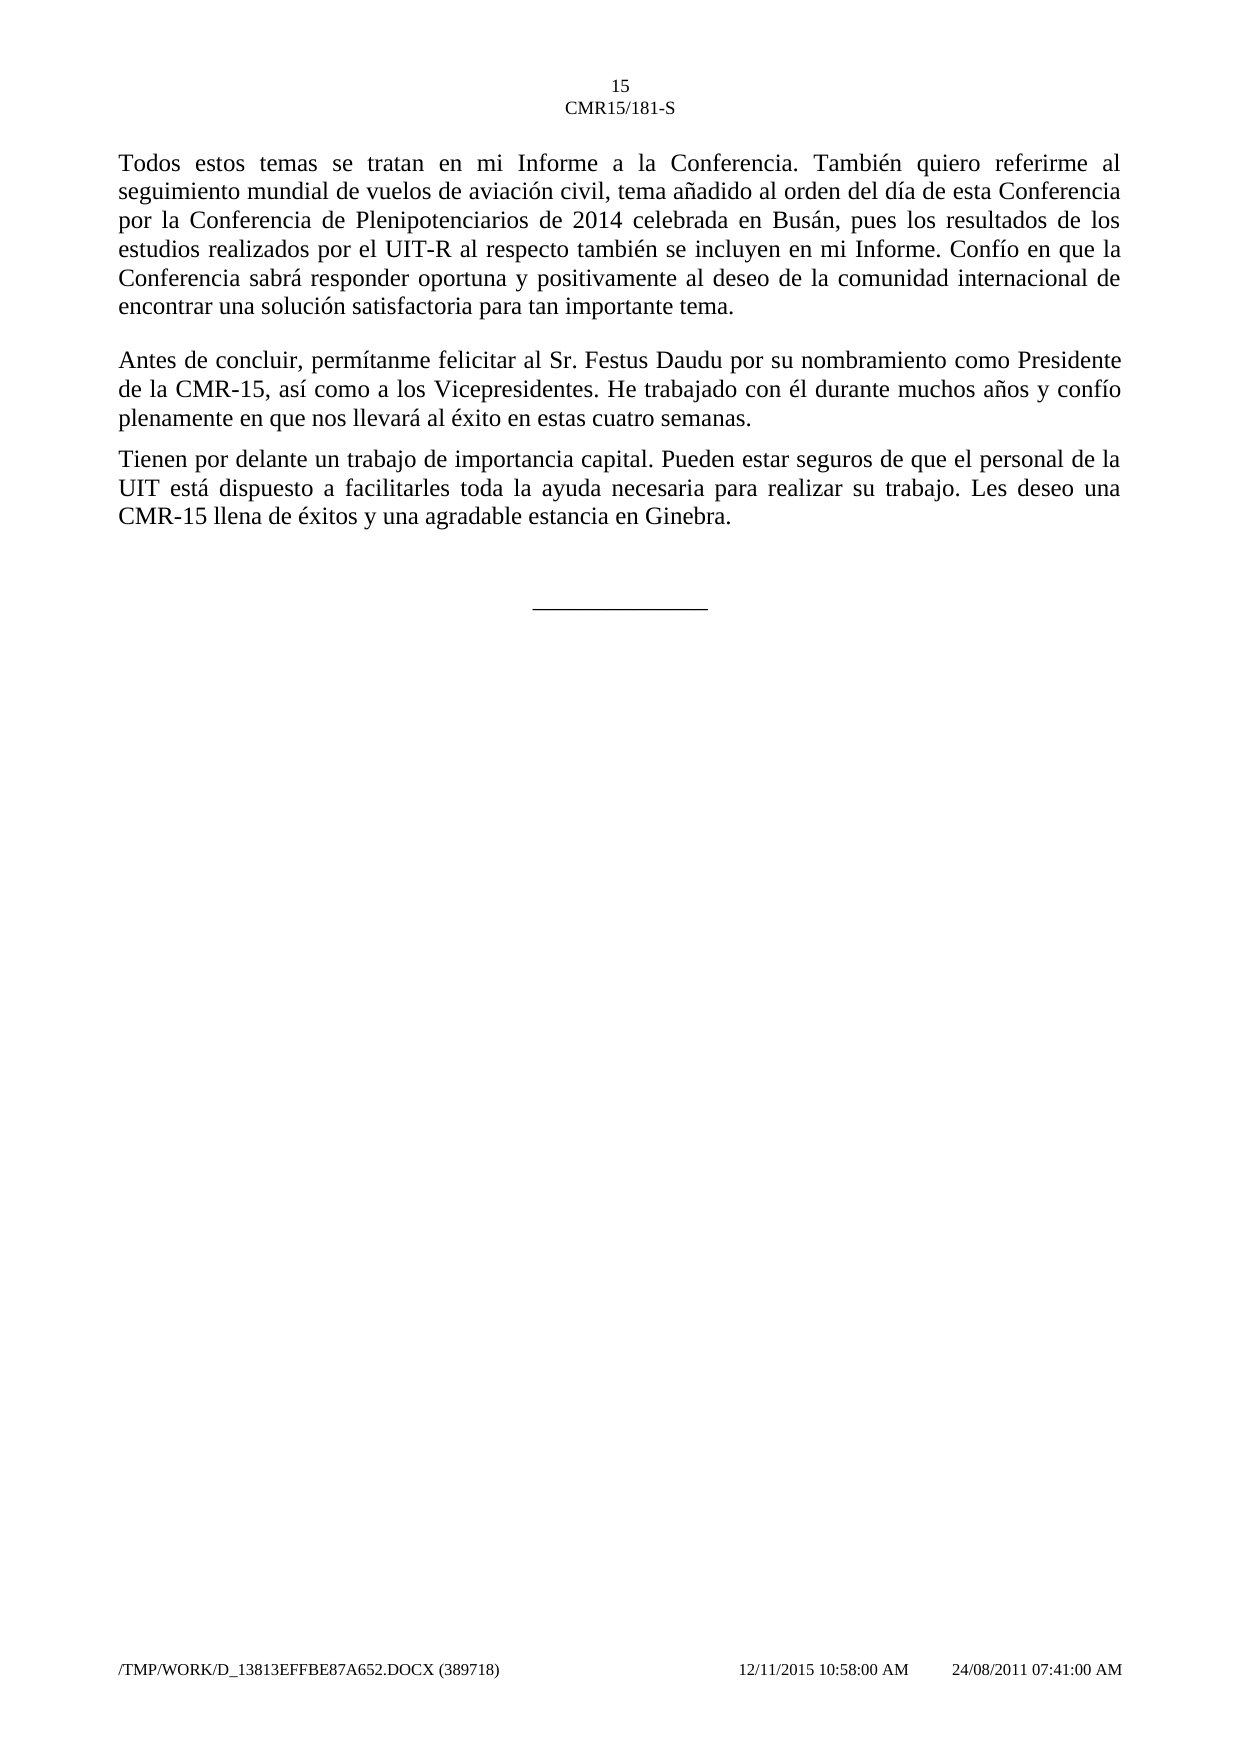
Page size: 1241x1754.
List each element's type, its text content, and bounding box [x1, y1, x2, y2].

text ______________ [118, 584, 1122, 613]
text Antes de concluir, permítanme felicitar al Sr. Festus Daudu por su nombramiento como Presidente de la CMR-15, así como a los Vicepresidentes. He trabajado con él durante muchos años y confío plenamente en que nos llevará al éxito en estas cuatro semanas. [118, 345, 1122, 431]
text Tienen por delante un trabajo de importancia capital. Pueden estar seguros de que el personal de la UIT está dispuesto a facilitarles toda la ayuda necesaria para realizar su trabajo. Les deseo una CMR-15 llena de éxitos y una agradable estancia en Ginebra. [118, 444, 1122, 530]
text Todos estos temas se tratan en mi Informe a la Conferencia. También quiero referirme al seguimiento mundial de vuelos de aviación civil, tema añadido al orden del día de esta Conferencia por la Conferencia de Plenipotenciarios de 2014 celebrada en Busán, pues los resultados de los estudios realizados por el UIT-R al respecto también se incluyen en mi Informe. Confío en que la Conferencia sabrá responder oportuna y positivamente al deseo de la comunidad internacional de encontrar una solución satisfactoria para tan importante tema. [118, 148, 1122, 320]
